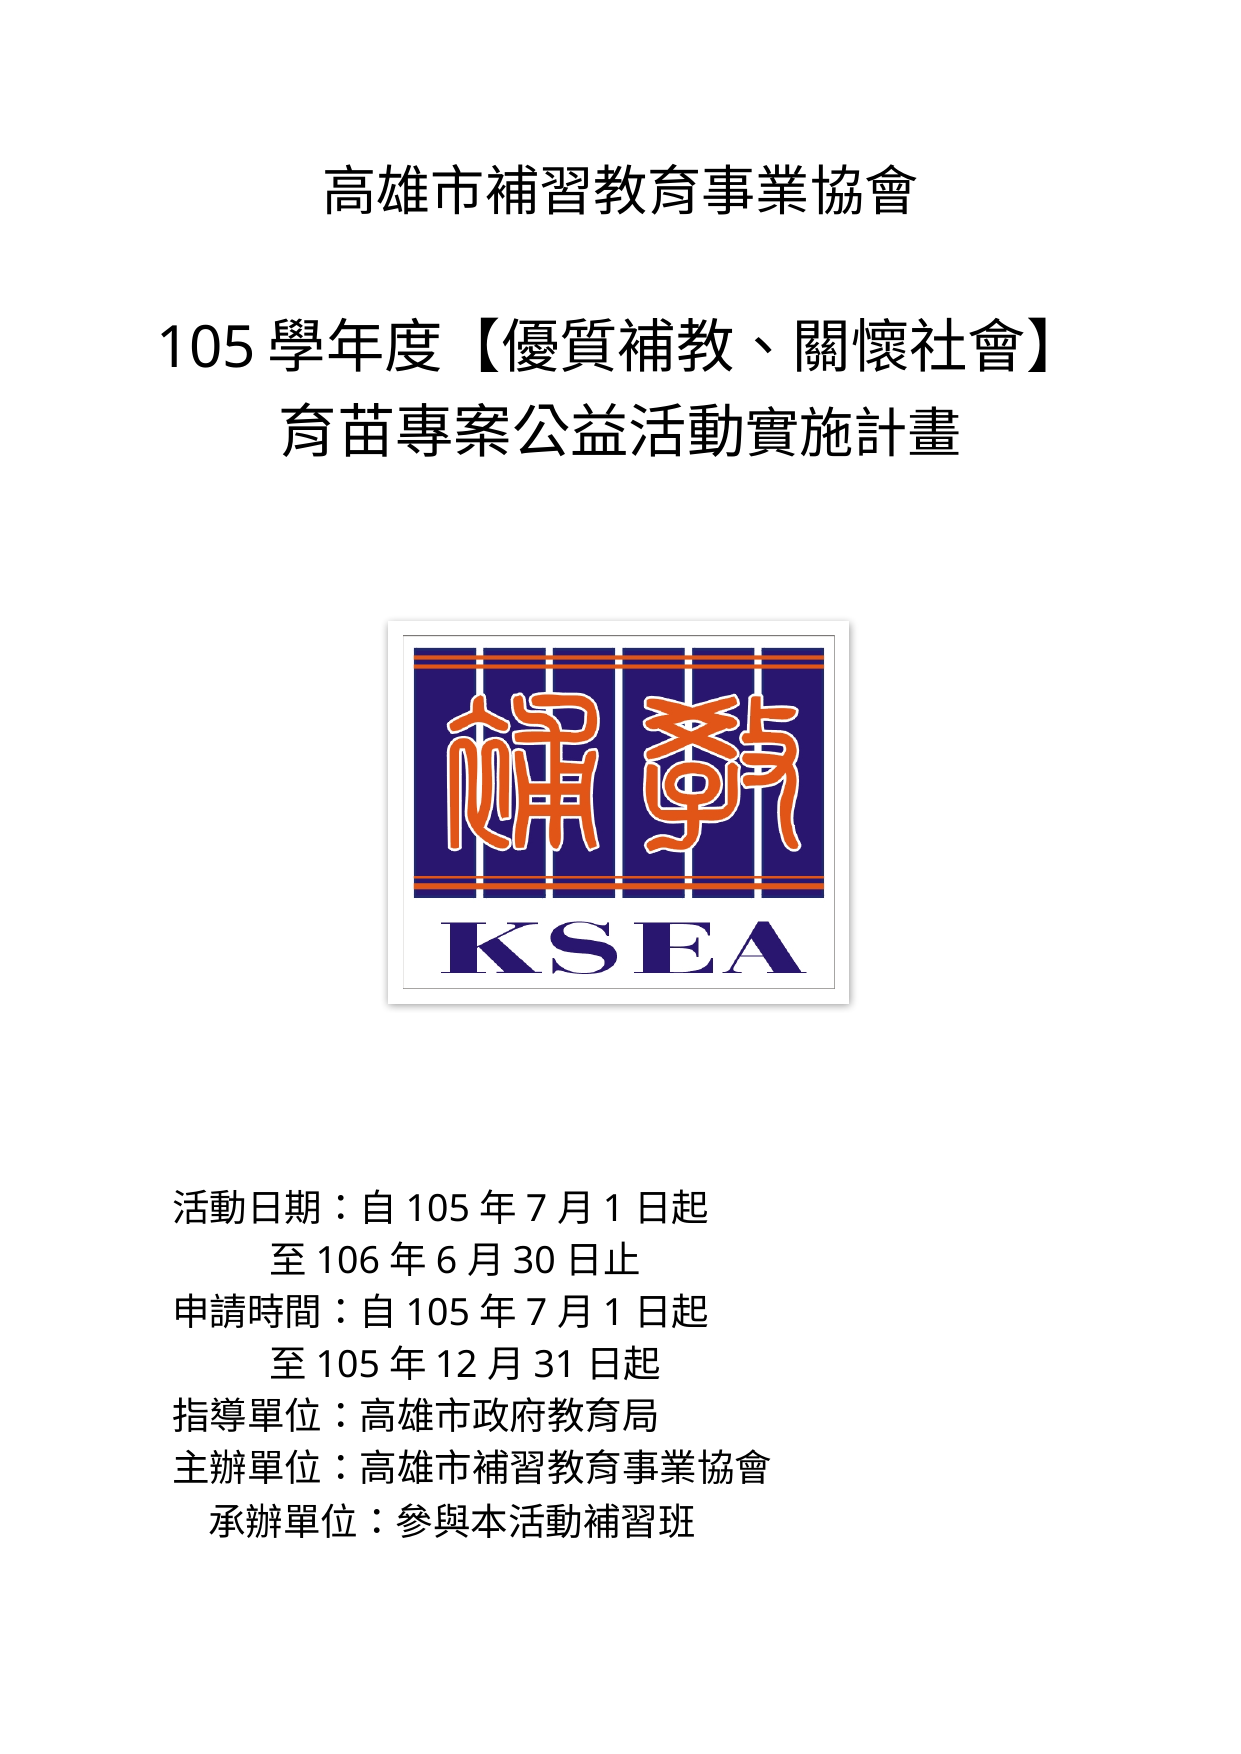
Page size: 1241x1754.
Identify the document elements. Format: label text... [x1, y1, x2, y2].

text 申請時間：自 105 年 7 月 1 日起 [133, 1283, 1122, 1336]
text 至 105 年12 月 31 日起 [133, 1336, 1122, 1388]
text 活動日期：自 105 年 7 月 1 日起 [133, 1179, 1122, 1231]
text 主辦單位：高雄市補習教育事業協會 [133, 1440, 1122, 1492]
text 育苗專案公益活動實施計畫 [118, 385, 1122, 469]
text 105學年度【優質補教、關懷社會】 [118, 300, 1122, 385]
text 高雄市補習教育事業協會 [118, 148, 1122, 226]
picture [403, 635, 835, 989]
text 承辦單位：參與本活動補習班 [133, 1492, 1122, 1546]
text 至 106 年 6 月 30 日止 [133, 1231, 1122, 1283]
text 指導單位：高雄市政府教育局 [133, 1388, 1122, 1440]
